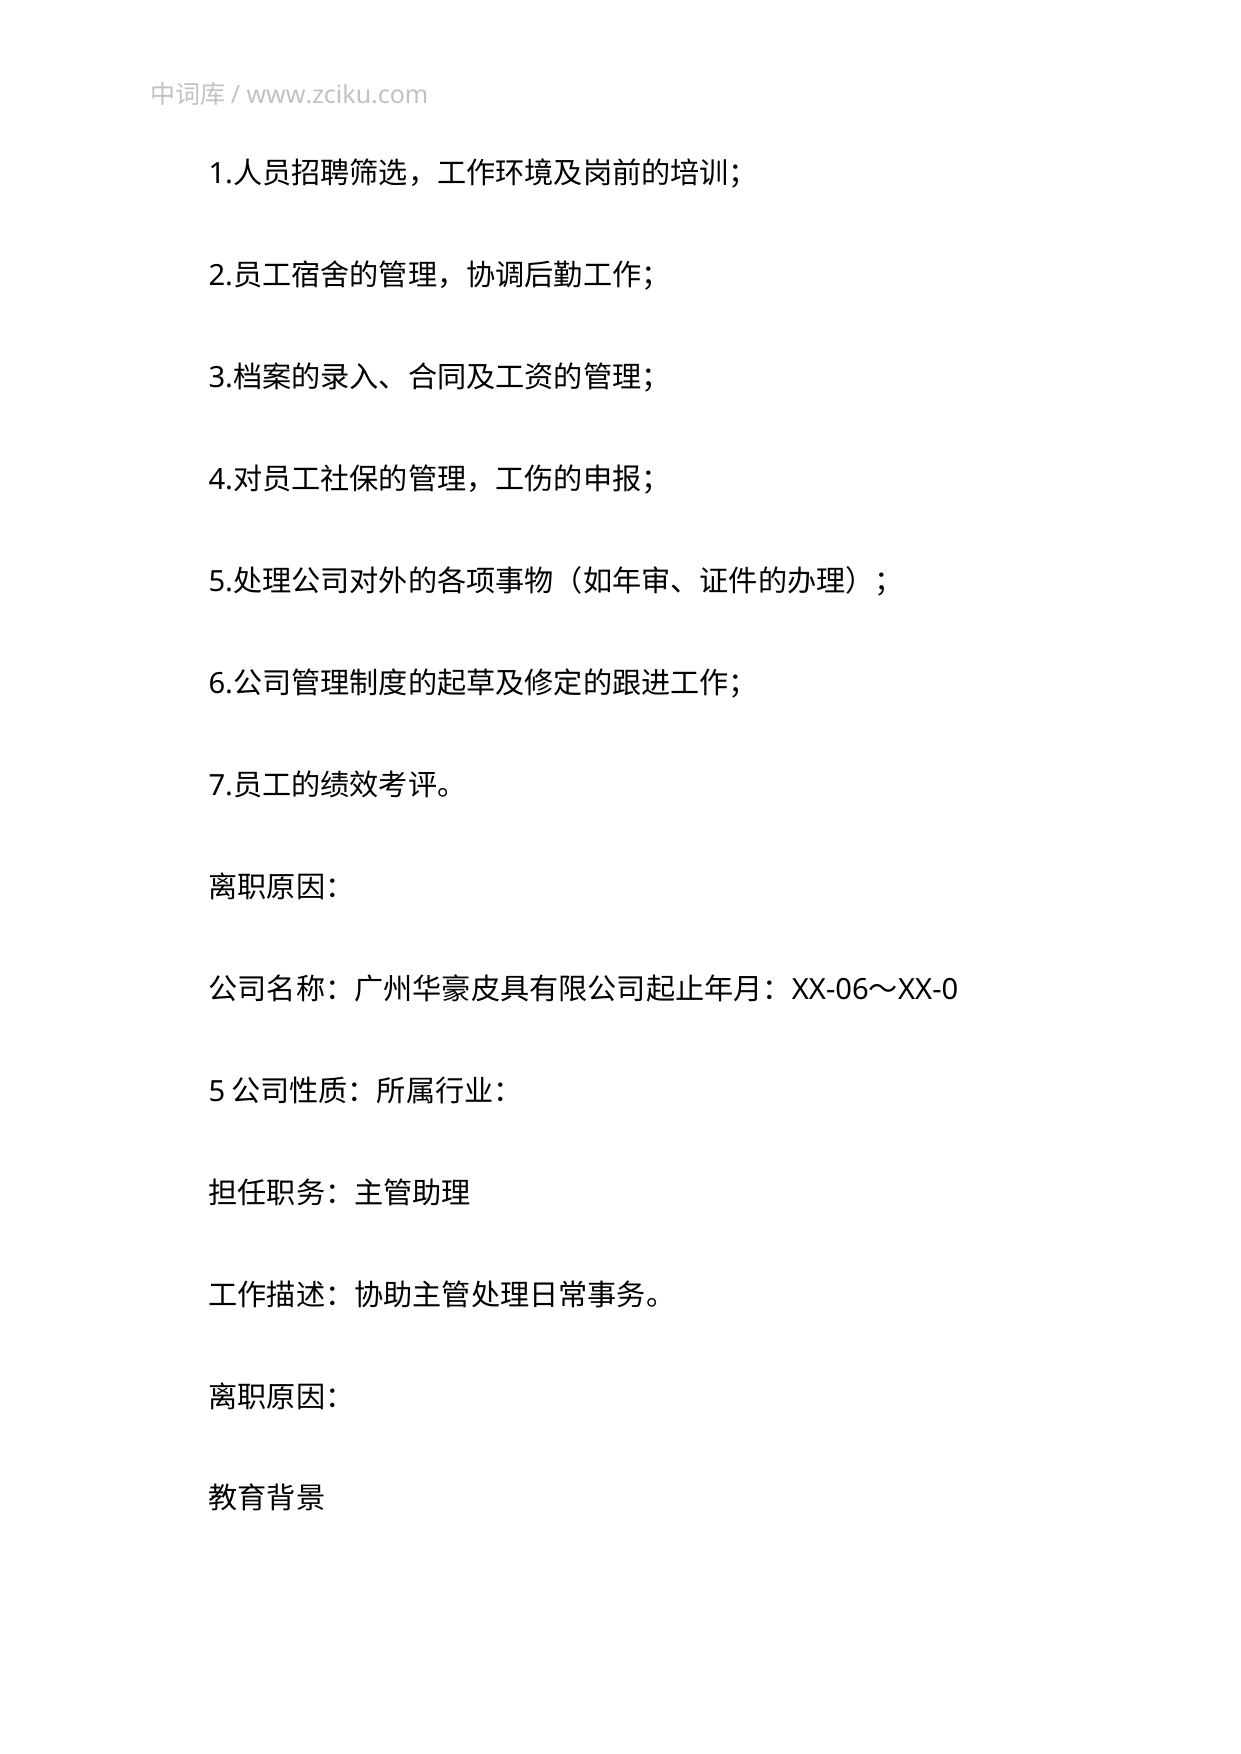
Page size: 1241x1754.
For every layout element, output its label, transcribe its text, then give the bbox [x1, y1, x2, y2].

text 工作描述：协助主管处理日常事务。 [150, 1271, 1090, 1314]
text 7.员工的绩效考评。 [150, 762, 1090, 804]
text 担任职务：主管助理 [150, 1169, 1090, 1212]
text 5公司性质：所属行业： [150, 1068, 1090, 1110]
text 公司名称：广州华豪皮具有限公司起止年月：XX-06～XX-0 [150, 966, 1090, 1008]
text 5.处理公司对外的各项事物（如年审、证件的办理）； [150, 558, 1090, 600]
text 教育背景 [150, 1475, 1090, 1517]
text 离职原因： [150, 864, 1090, 906]
text 4.对员工社保的管理，工伤的申报； [150, 456, 1090, 498]
text 2.员工宿舍的管理，协调后勤工作； [150, 252, 1090, 294]
text 3.档案的录入、合同及工资的管理； [150, 354, 1090, 396]
text 离职原因： [150, 1373, 1090, 1415]
text 6.公司管理制度的起草及修定的跟进工作； [150, 660, 1090, 702]
text 1.人员招聘筛选，工作环境及岗前的培训； [150, 150, 1090, 192]
